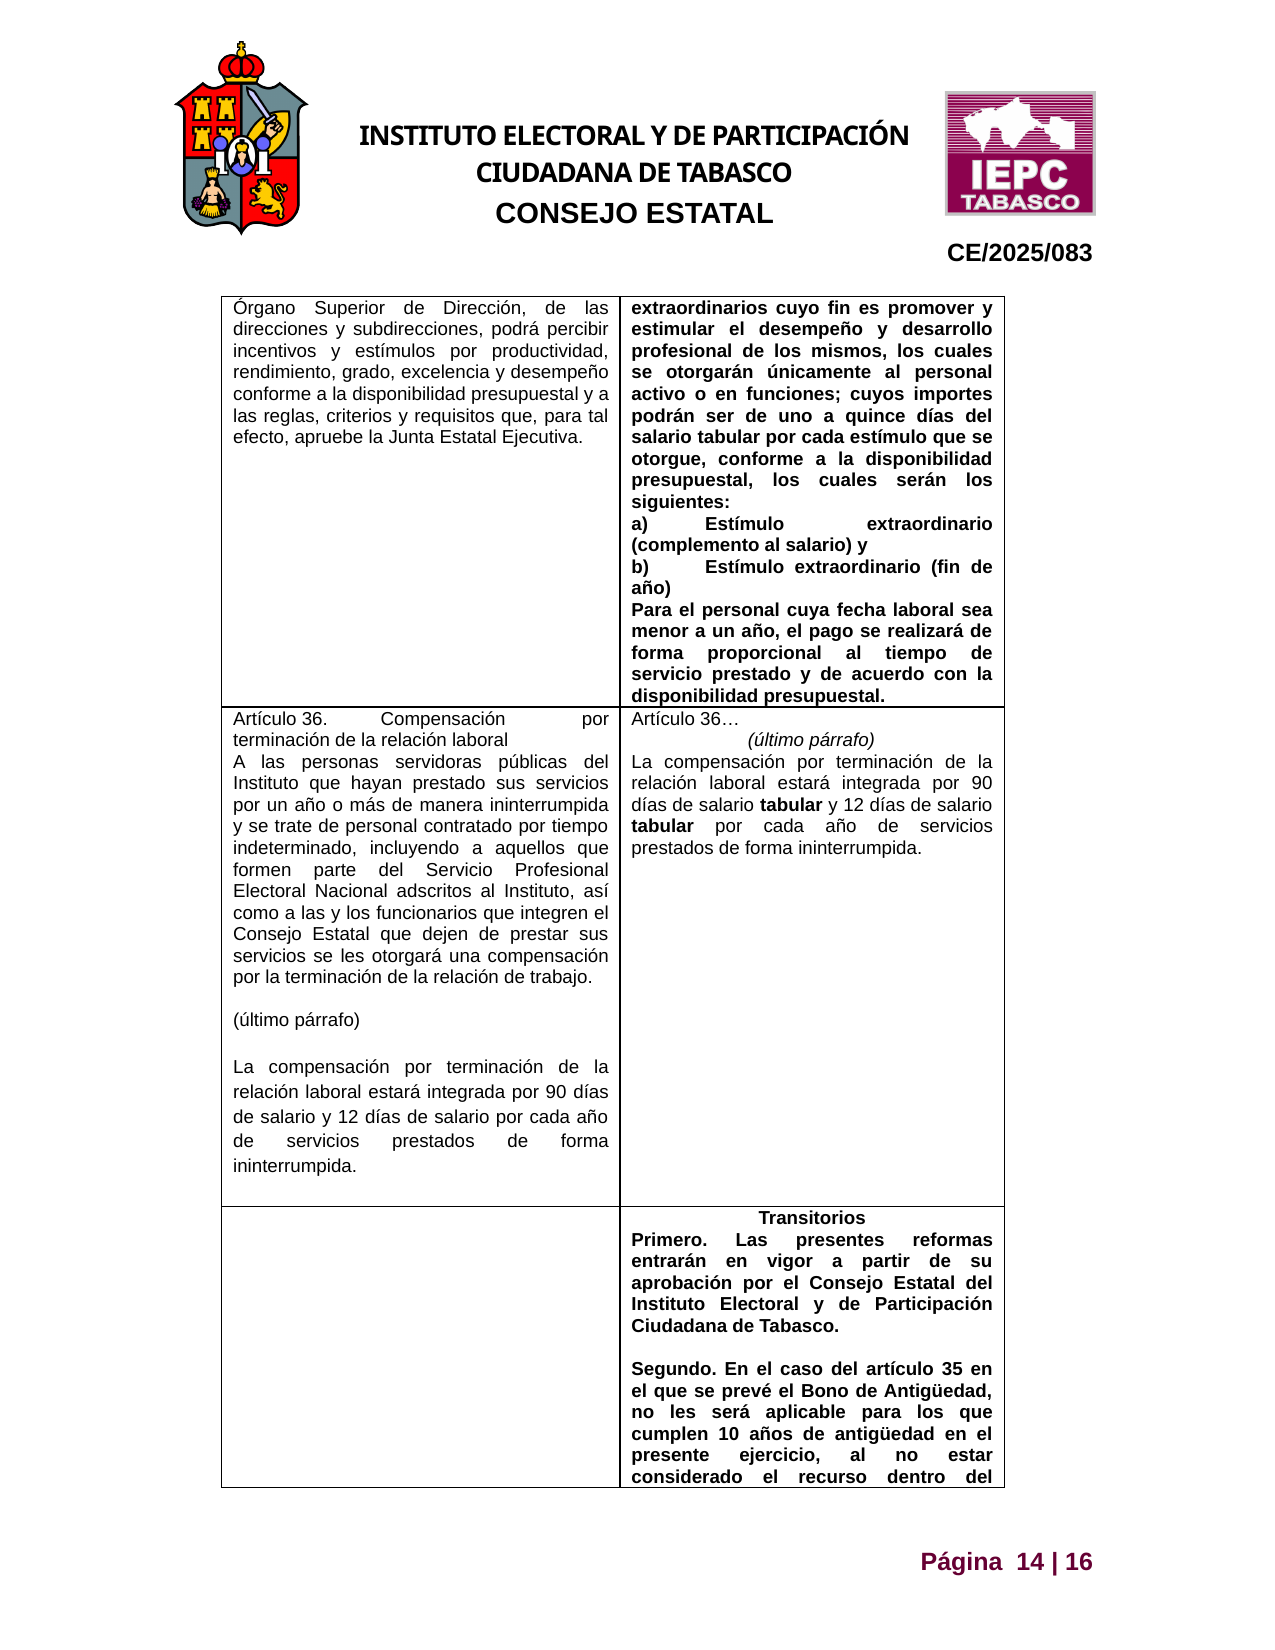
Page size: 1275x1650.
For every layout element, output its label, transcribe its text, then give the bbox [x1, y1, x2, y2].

picture [944, 91, 1096, 216]
table_cell Artículo 36… (último párrafo) La compensación por terminación de la relación laboral estará integrada por 90 días de salario tabular y 12 días de salario tabular por cada año de servicios prestados de forma ininterrumpida. [621, 708, 1004, 1206]
picture [158, 41, 325, 239]
table_cell [222, 1207, 619, 1487]
table_cell Artículo 36. Compensación por terminación de la relación laboral A las personas servidoras públicas del Instituto que hayan prestado sus servicios por un año o más de manera ininterrumpida y se trate de personal contratado por tiempo indeterminado, incluyendo a aquellos que formen parte del Servicio Profesional Electoral Nacional adscritos al Instituto, así como a las y los funcionarios que integren el Consejo Estatal que dejen de prestar sus servicios se les otorgará una compensación por la terminación de la relación de trabajo. (último párrafo) La compensación por terminación de la relación laboral estará integrada por 90 días de salario y 12 días de salario por cada año de servicios prestados de forma ininterrumpida. [222, 708, 619, 1206]
